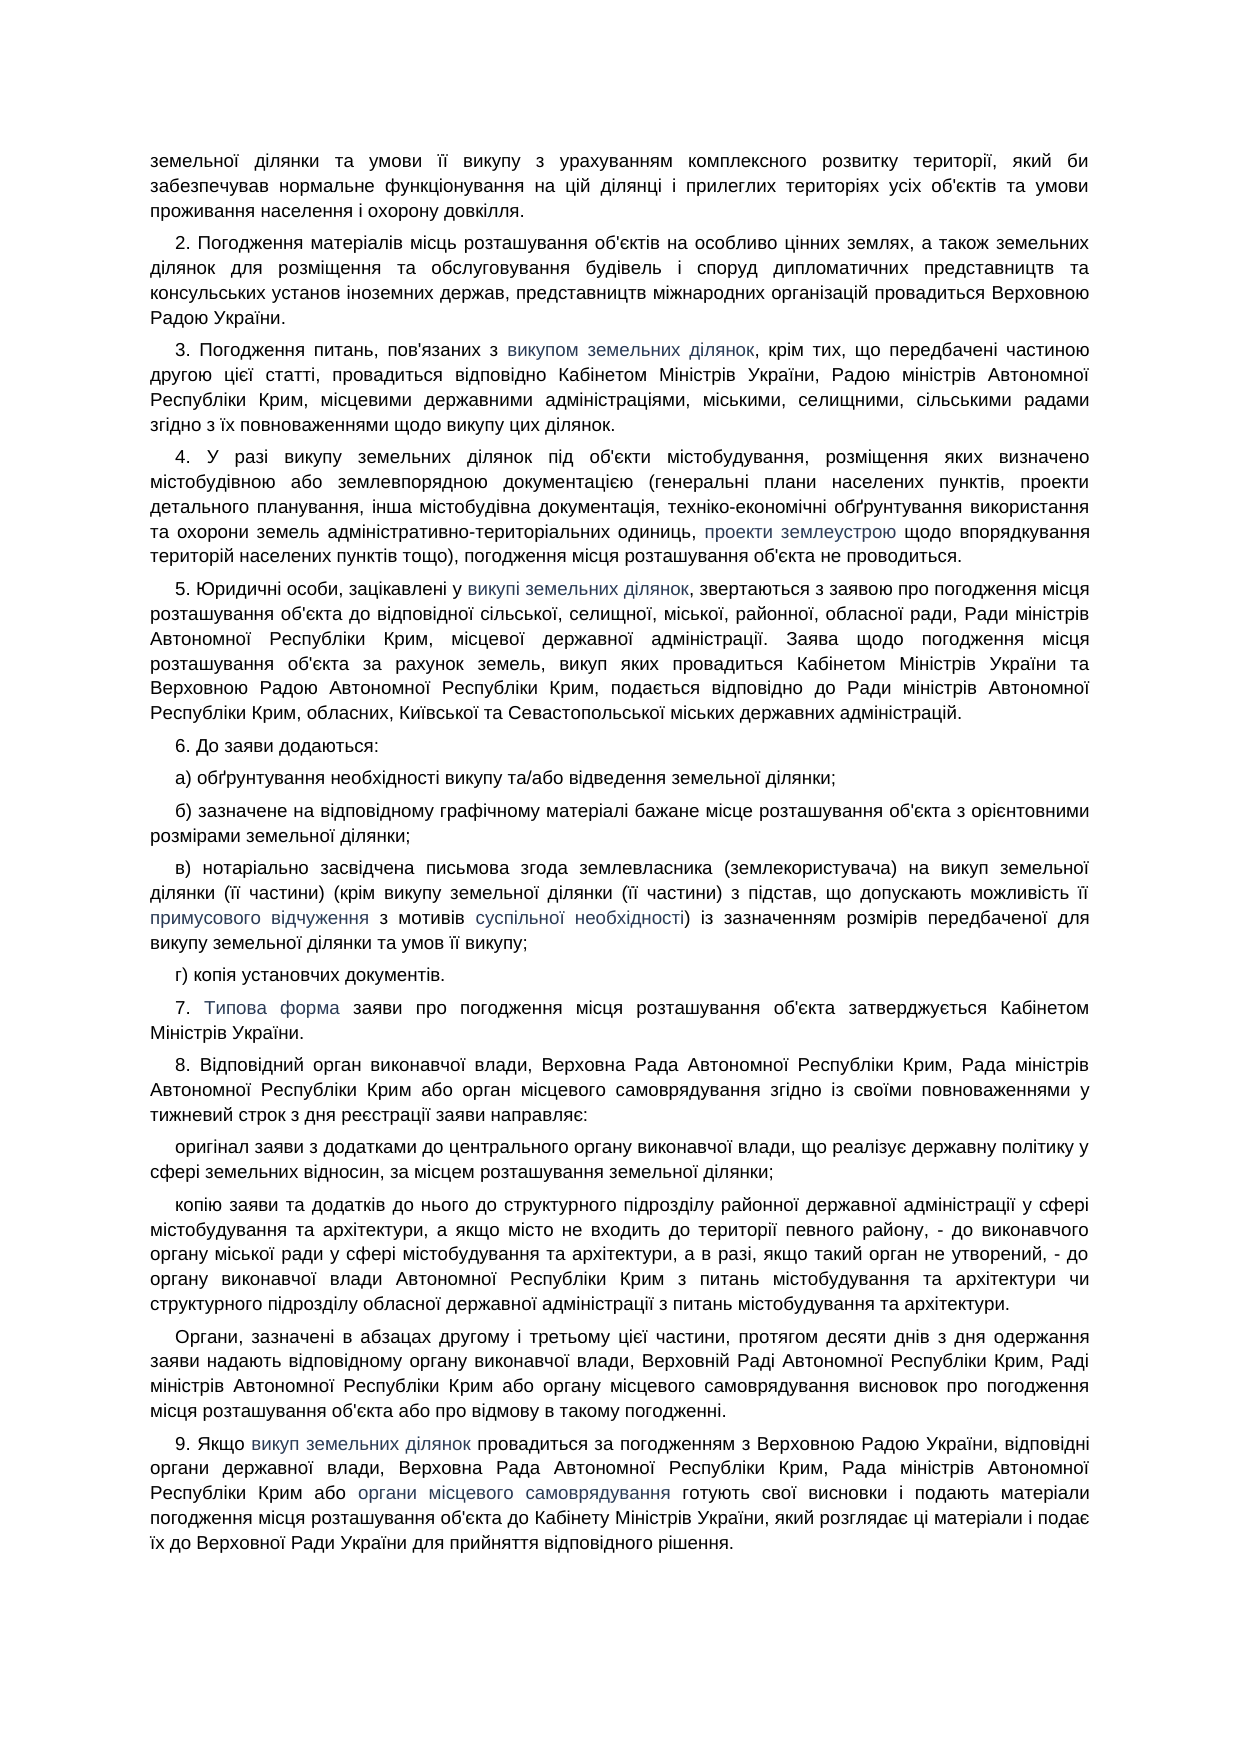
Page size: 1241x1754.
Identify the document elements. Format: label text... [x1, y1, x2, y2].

text 2. Погодження матеріалів місць розташування об'єктів на особливо цінних землях, а також земельних ділянок для розміщення та обслуговування будівель і споруд дипломатичних представництв та консульських установ іноземних держав, представництв міжнародних організацій провадиться Верховною Радою України. [150, 232, 1090, 328]
text Органи, зазначені в абзацах другому і третьому цієї частини, протягом десяти днів з дня одержання заяви надають відповідному органу виконавчої влади, Верховній Раді Автономної Республіки Крим, Раді міністрів Автономної Республіки Крим або органу місцевого самоврядування висновок про погодження місця розташування об'єкта або про відмову в такому погодженні. [150, 1325, 1090, 1421]
text оригінал заяви з додатками до центрального органу виконавчої влади, що реалізує державну політику у сфері земельних відносин, за місцем розташування земельної ділянки; [150, 1136, 1090, 1183]
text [150, 150, 1090, 221]
text г) копія установчих документів. [150, 964, 1090, 986]
text 3. Погодження питань, пов'язаних з викупом земельних ділянок, крім тих, що передбачені частиною другою цієї статті, провадиться відповідно Кабінетом Міністрів України, Радою міністрів Автономної Республіки Крим, місцевими державними адміністраціями, міськими, селищними, сільськими радами згідно з їх повноваженнями щодо викупу цих ділянок. [150, 339, 1090, 435]
text копію заяви та додатків до нього до структурного підрозділу районної державної адміністрації у сфері містобудування та архітектури, а якщо місто не входить до території певного району, - до виконавчого органу міської ради у сфері містобудування та архітектури, а в разі, якщо такий орган не утворений, - до органу виконавчої влади Автономної Республіки Крим з питань містобудування та архітектури чи структурного підрозділу обласної державної адміністрації з питань містобудування та архітектури. [150, 1194, 1090, 1314]
text 5. Юридичні особи, зацікавлені у викупі земельних ділянок, звертаються з заявою про погодження місця розташування об'єкта до відповідної сільської, селищної, міської, районної, обласної ради, Ради міністрів Автономної Республіки Крим, місцевої державної адміністрації. Заява щодо погодження місця розташування об'єкта за рахунок земель, викуп яких провадиться Кабінетом Міністрів України та Верховною Радою Автономної Республіки Крим, подається відповідно до Ради міністрів Автономної Республіки Крим, обласних, Київської та Севастопольської міських державних адміністрацій. [150, 578, 1090, 723]
text в) нотаріально засвідчена письмова згода землевласника (землекористувача) на викуп земельної ділянки (її частини) (крім викупу земельної ділянки (її частини) з підстав, що допускають можливість її примусового відчуження з мотивів суспільної необхідності) із зазначенням розмірів передбаченої для викупу земельної ділянки та умов її викупу; [150, 857, 1090, 953]
text 7. Типова форма заяви про погодження місця розташування об'єкта затверджується Кабінетом Міністрів України. [150, 997, 1090, 1043]
text б) зазначене на відповідному графічному матеріалі бажане місце розташування об'єкта з орієнтовними розмірами земельної ділянки; [150, 800, 1090, 846]
text 6. До заяви додаються: [150, 734, 1090, 756]
text 9. Якщо викуп земельних ділянок провадиться за погодженням з Верховною Радою України, відповідні органи державної влади, Верховна Рада Автономної Республіки Крим, Рада міністрів Автономної Республіки Крим або органи місцевого самоврядування готують свої висновки і подають матеріали погодження місця розташування об'єкта до Кабінету Міністрів України, який розглядає ці матеріали і подає їх до Верховної Ради України для прийняття відповідного рішення. [150, 1432, 1090, 1553]
text 8. Відповідний орган виконавчої влади, Верховна Рада Автономної Республіки Крим, Рада міністрів Автономної Республіки Крим або орган місцевого самоврядування згідно із своїми повноваженнями у тижневий строк з дня реєстрації заяви направляє: [150, 1054, 1090, 1125]
text а) обґрунтування необхідності викупу та/або відведення земельної ділянки; [150, 767, 1090, 789]
text 4. У разі викупу земельних ділянок під об'єкти містобудування, розміщення яких визначено містобудівною або землевпорядною документацією (генеральні плани населених пунктів, проекти детального планування, інша містобудівна документація, техніко-економічні обґрунтування використання та охорони земель адміністративно-територіальних одиниць, проекти землеустрою щодо впорядкування територій населених пунктів тощо), погодження місця розташування об'єкта не проводиться. [150, 446, 1090, 567]
